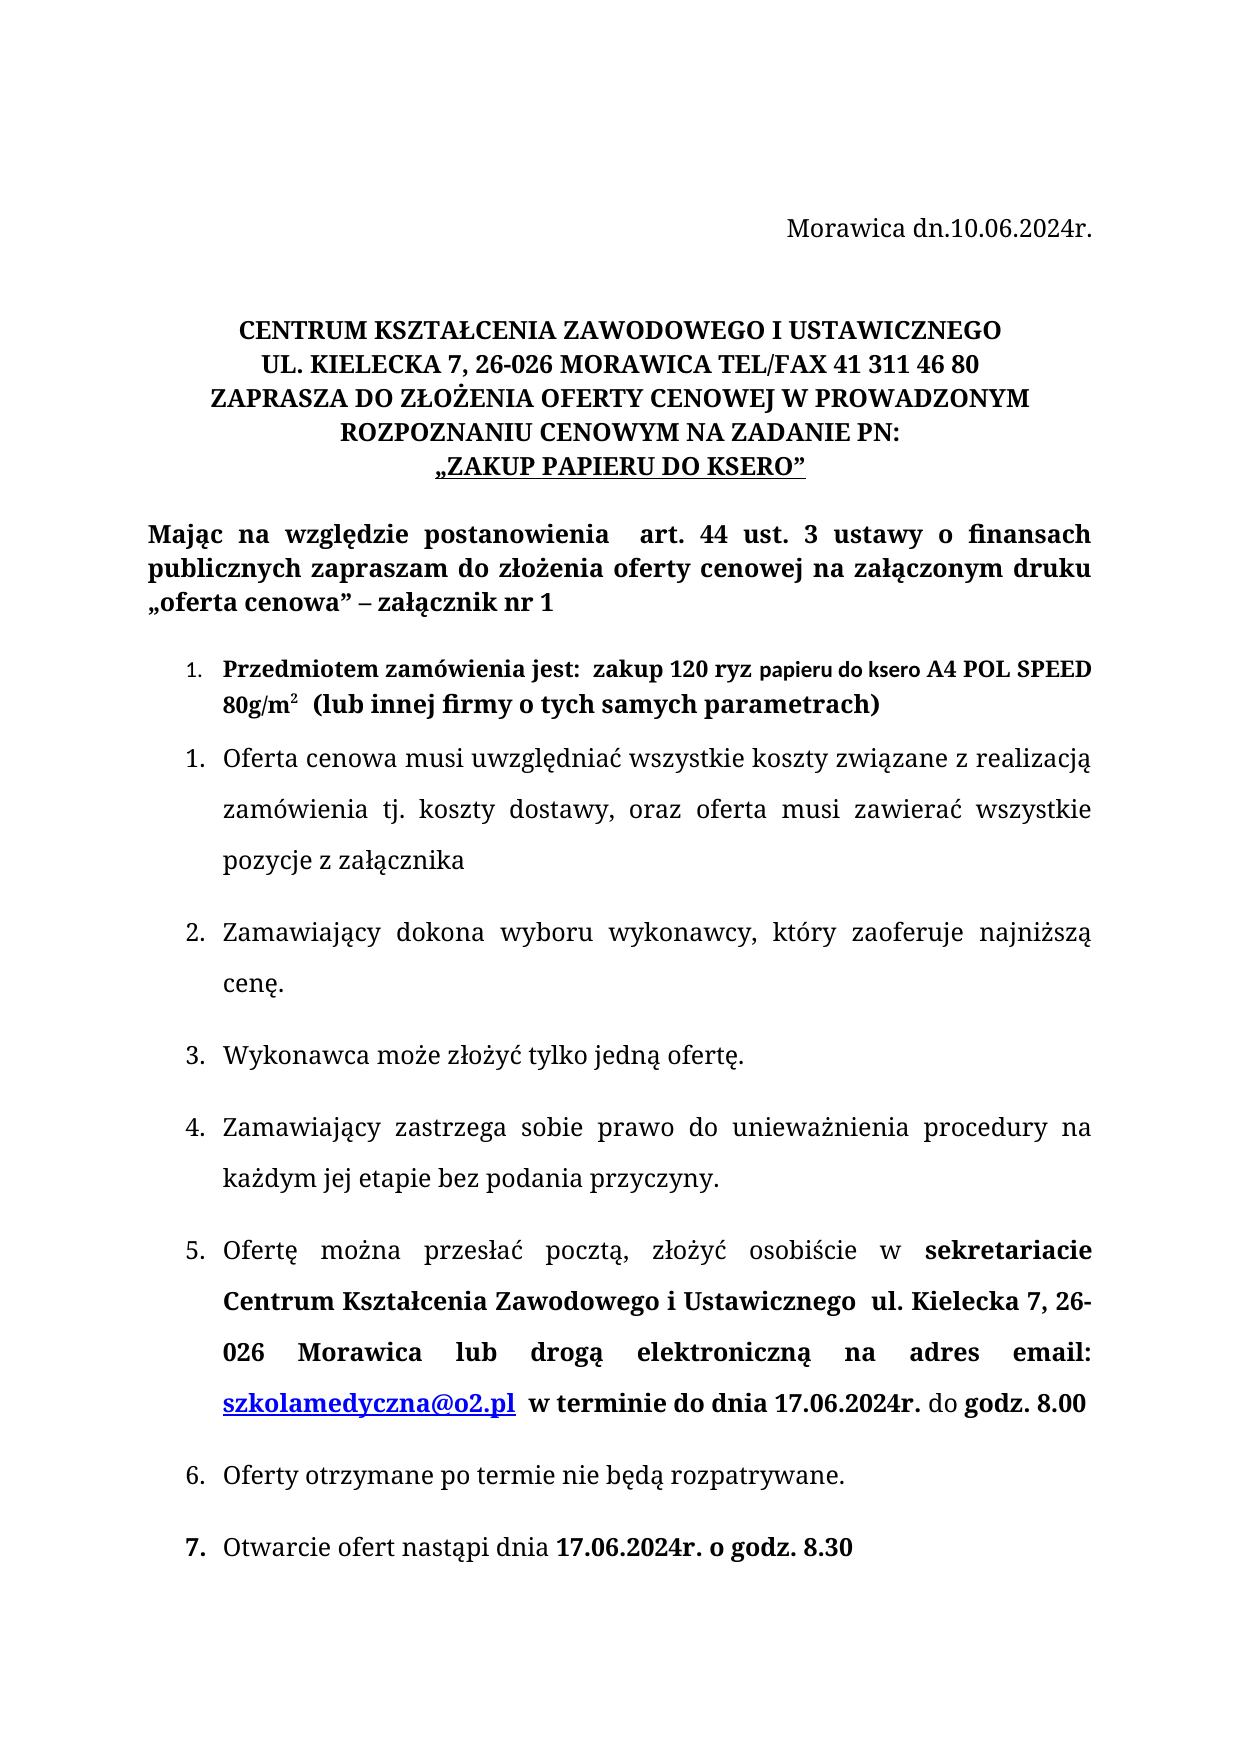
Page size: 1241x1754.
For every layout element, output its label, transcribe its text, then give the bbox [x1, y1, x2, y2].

list Zamawiający dokona wyboru wykonawcy, który zaoferuje najniższą cenę. [185, 914, 1093, 1000]
list Otwarcie ofert nastąpi dnia 17.06.2024r. o godz. 8.30 [185, 1529, 1093, 1563]
text Mając na względzie postanowienia art. 44 ust. 3 ustawy o finansach publicznych zapraszam do złożenia oferty cenowej na załączonym druku „oferta cenowa” – załącznik nr 1 [148, 517, 1093, 619]
text „ZAKUP PAPIERU DO KSERO” [148, 449, 1093, 483]
list Wykonawca może złożyć tylko jedną ofertę. [185, 1037, 1093, 1072]
text UL. KIELECKA 7, 26-026 MORAWICA TEL/FAX 41 311 46 80 [148, 347, 1093, 381]
text CENTRUM KSZTAŁCENIA ZAWODOWEGO I USTAWICZNEGO [148, 313, 1093, 347]
list Oferta cenowa musi uwzględniać wszystkie koszty związane z realizacją zamówienia tj. koszty dostawy, oraz oferta musi zawierać wszystkie pozycje z załącznika [185, 741, 1093, 877]
list Przedmiotem zamówienia jest: zakup 120 ryz papieru do ksero A4 POL SPEED 80g/m2 (lub innej firmy o tych samych parametrach) [185, 653, 1093, 721]
text Morawica dn.10.06.2024r. [148, 210, 1093, 244]
list Oferty otrzymane po termie nie będą rozpatrywane. [185, 1457, 1093, 1491]
list Zamawiający zastrzega sobie prawo do unieważnienia procedury na każdym jej etapie bez podania przyczyny. [185, 1109, 1093, 1194]
list Ofertę można przesłać pocztą, złożyć osobiście w sekretariacie Centrum Kształcenia Zawodowego i Ustawicznego ul. Kielecka 7, 26-026 Morawica lub drogą elektroniczną na adres email: szkolamedyczna@o2.pl w terminie do dnia 17.06.2024r. do godz. 8.00 [185, 1232, 1093, 1419]
text ZAPRASZA DO ZŁOŻENIA OFERTY CENOWEJ W PROWADZONYM ROZPOZNANIU CENOWYM NA ZADANIE PN: [148, 381, 1093, 449]
